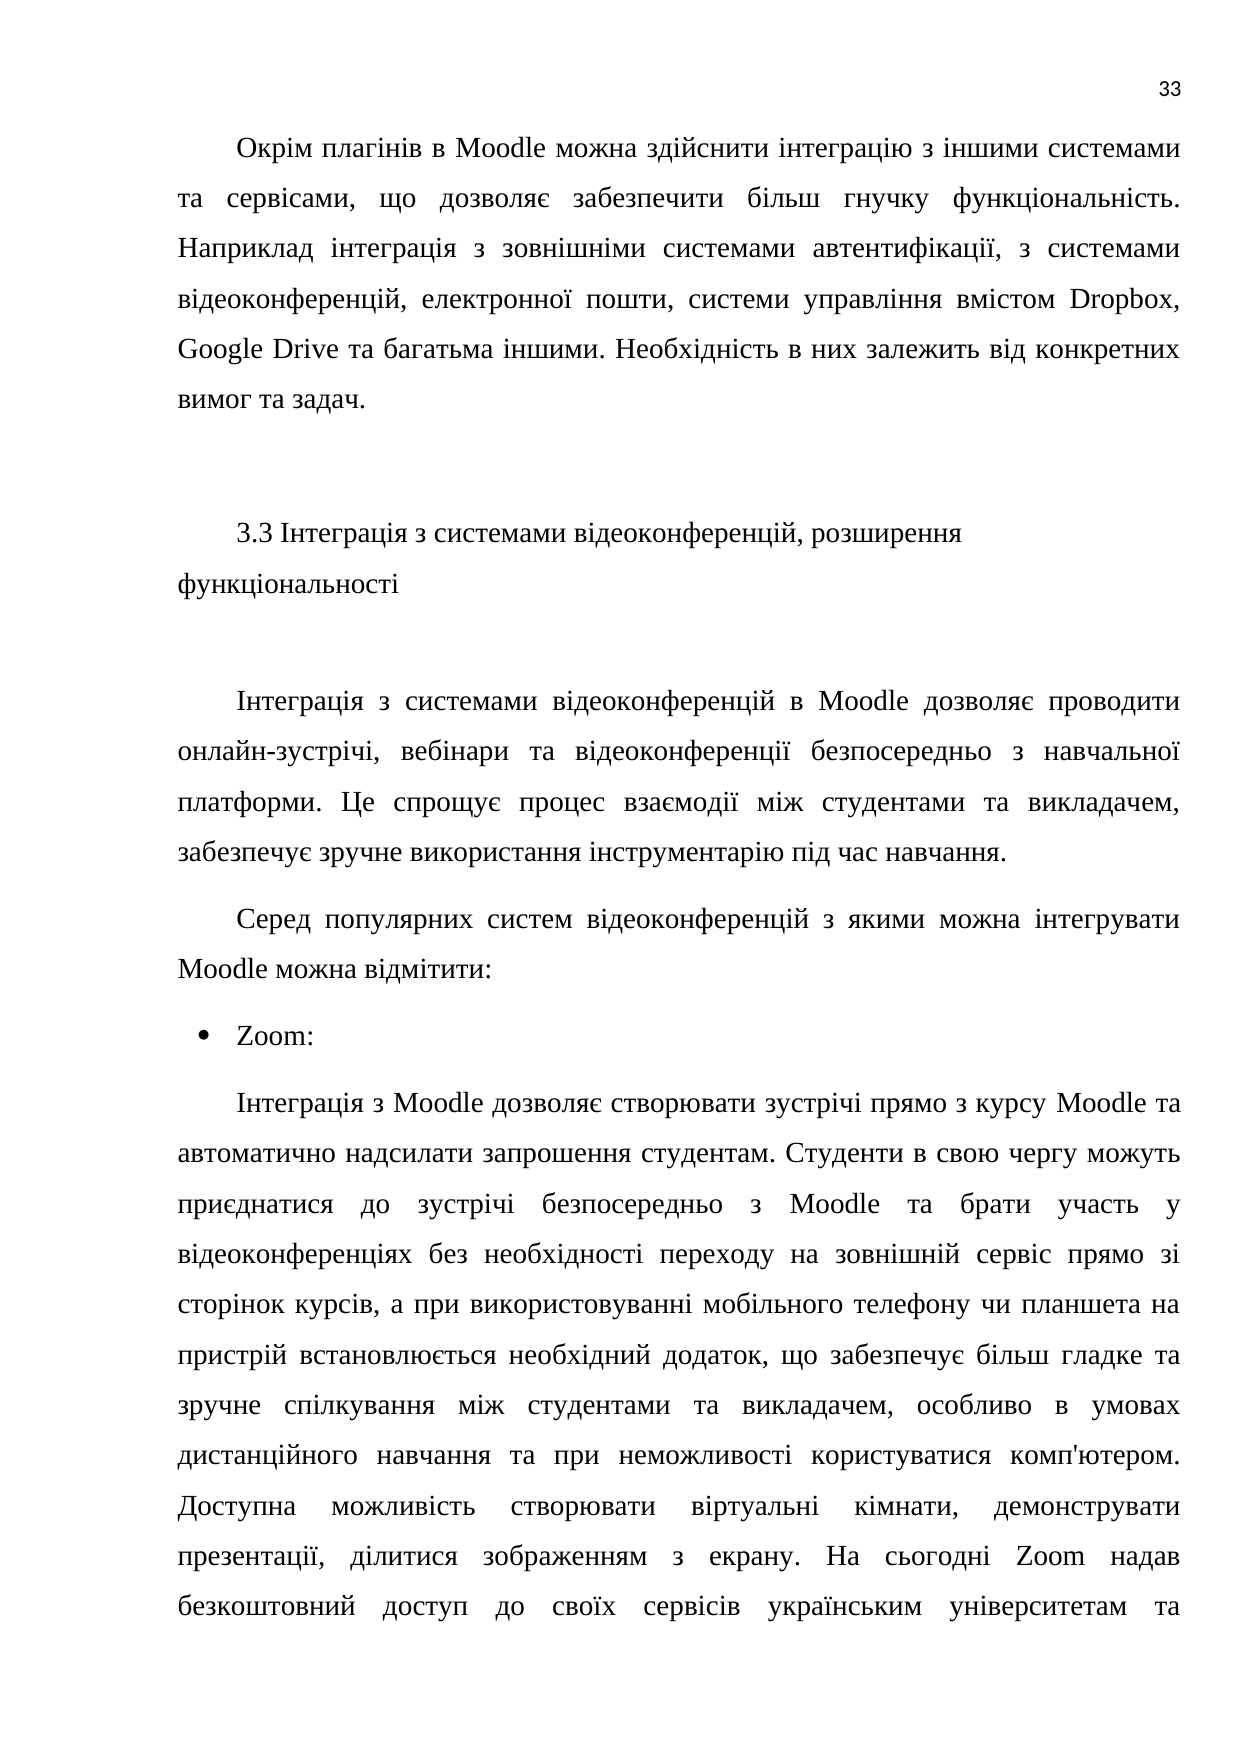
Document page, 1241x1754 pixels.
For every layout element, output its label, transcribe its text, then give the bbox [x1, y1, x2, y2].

list Zoom: [199, 1018, 1181, 1052]
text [177, 1085, 1181, 1622]
text Інтеграція з системами відеоконференцій в Moodle дозволяє проводити онлайн-зустрічі, вебінари та відеоконференції безпосередньо з навчальної платформи. Це спрощує процес взаємодії між студентами та викладачем, забезпечує зручне використання інструментарію під час навчання. [177, 683, 1181, 867]
text Серед популярних систем відеоконференцій з якими можна інтегрувати Moodle можна відмітити: [177, 901, 1181, 985]
subtitle 3.3 Інтеграція з системами відеоконференцій, розширення функціональності [177, 515, 1181, 599]
text Окрім плагінів в Moodle можна здійснити інтеграцію з іншими системами та сервісами, що дозволяє забезпечити більш гнучку функціональність. Наприклад інтеграція з зовнішніми системами автентифікації, з системами відеоконференцій, електронної пошти, системи управління вмістом Dropbox, Google Drive та багатьма іншими. Необхідність в них залежить від конкретних вимог та задач. [177, 130, 1181, 415]
